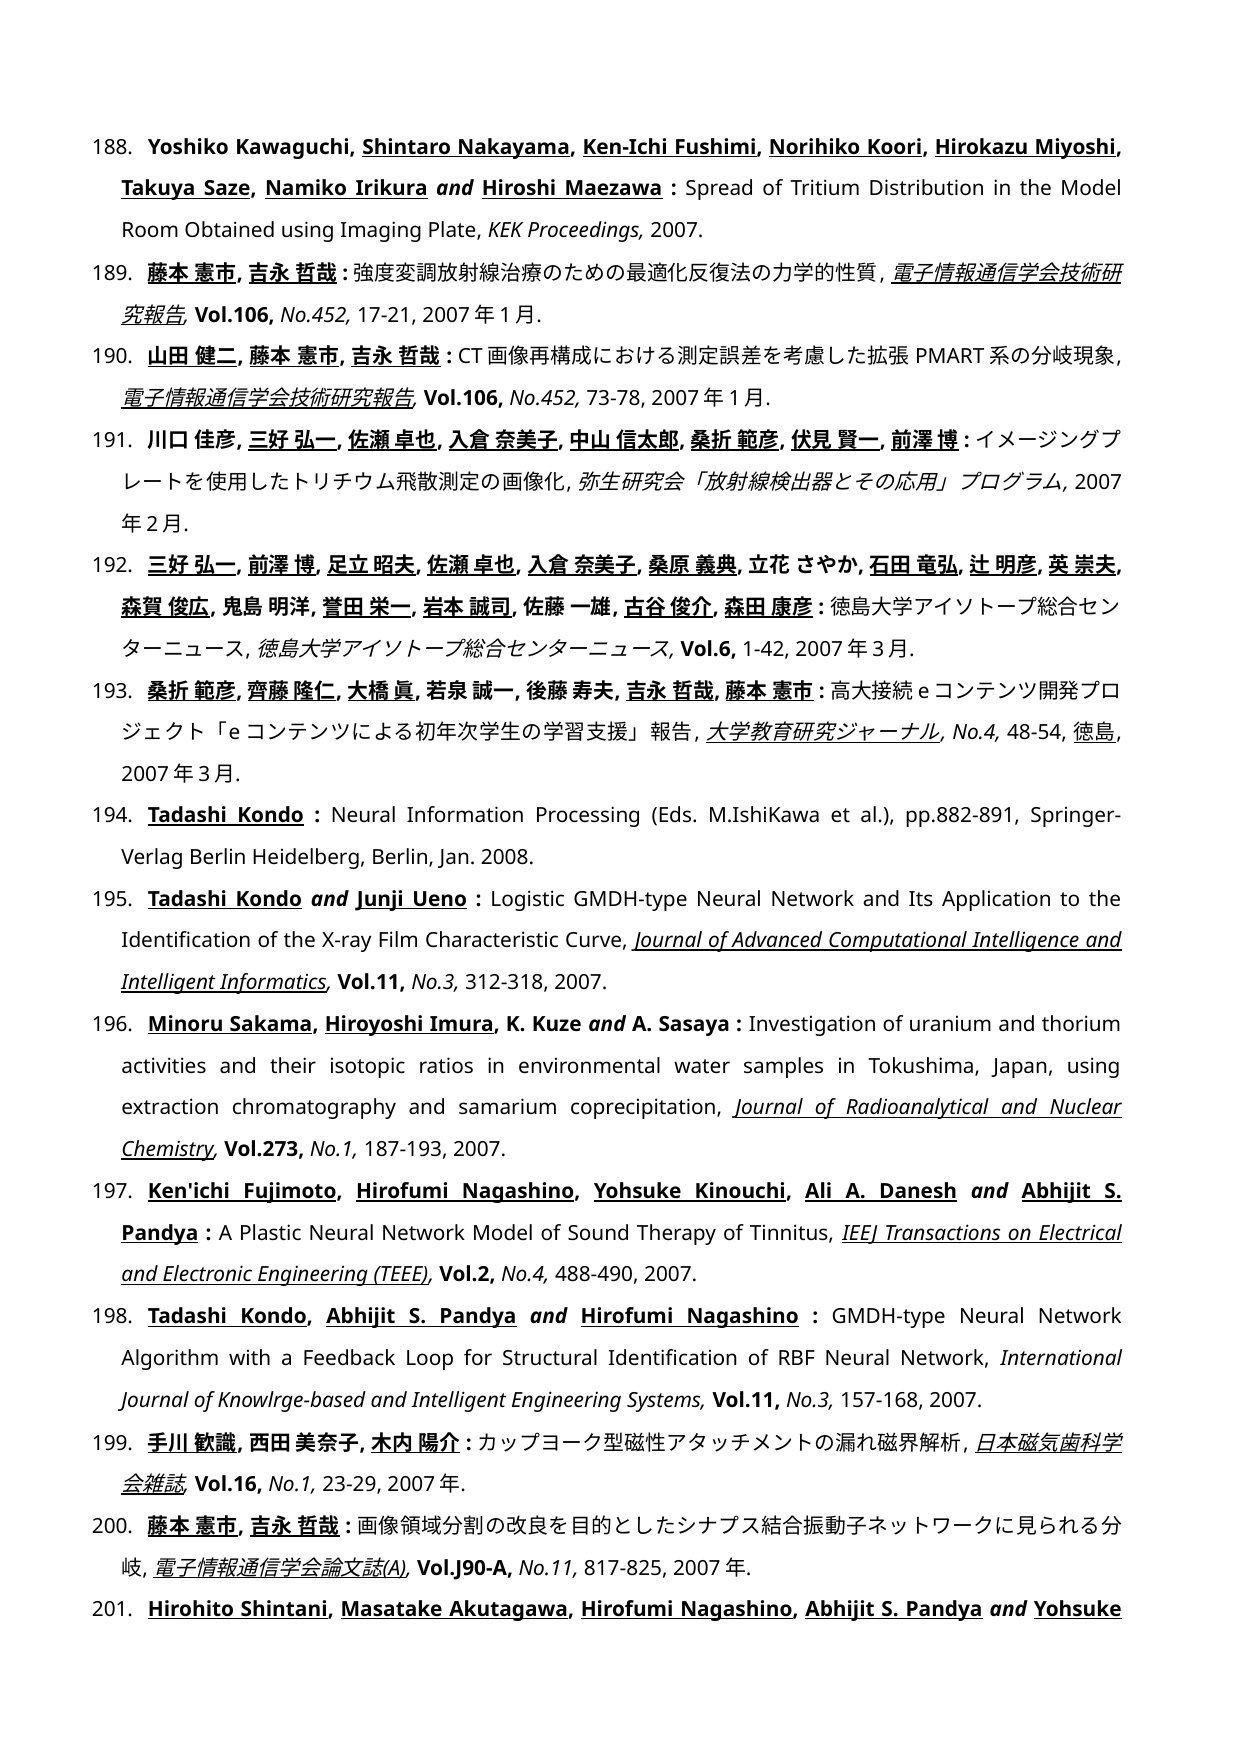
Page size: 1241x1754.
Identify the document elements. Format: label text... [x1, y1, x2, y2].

list Ken'ichi Fujimoto, Hirofumi Nagashino, Yohsuke Kinouchi, Ali A. Danesh and Abhijit S. Pandya : A Plastic Neural Network Model of Sound Therapy of Tinnitus, IEEJ Transactions on Electrical and Electronic Engineering (TEEE), Vol.2, No.4, 488-490, 2007. [92, 1169, 1122, 1295]
list 藤本 憲市, 吉永 哲哉 : 強度変調放射線治療のための最適化反復法の力学的性質, 電子情報通信学会技術研究報告, Vol.106, No.452, 17-21, 2007年1月. [92, 250, 1122, 334]
list 手川 歓識, 西田 美奈子, 木内 陽介 : カップヨーク型磁性アタッチメントの漏れ磁界解析, 日本磁気歯科学会雑誌, Vol.16, No.1, 23-29, 2007年. [92, 1420, 1122, 1503]
list Tadashi Kondo, Abhijit S. Pandya and Hirofumi Nagashino : GMDH-type Neural Network Algorithm with a Feedback Loop for Structural Identification of RBF Neural Network, International Journal of Knowlrge-based and Intelligent Engineering Systems, Vol.11, No.3, 157-168, 2007. [92, 1295, 1122, 1420]
list 山田 健二, 藤本 憲市, 吉永 哲哉 : CT画像再構成における測定誤差を考慮した拡張PMART系の分岐現象, 電子情報通信学会技術研究報告, Vol.106, No.452, 73-78, 2007年1月. [92, 334, 1122, 417]
list 桑折 範彦, 齊藤 隆仁, 大橋 眞, 若泉 誠一, 後藤 寿夫, 吉永 哲哉, 藤本 憲市 : 高大接続eコンテンツ開発プロジェクト「eコンテンツによる初年次学生の学習支援」報告, 大学教育研究ジャーナル, No.4, 48-54, 徳島, 2007年3月. [92, 668, 1122, 793]
list Tadashi Kondo : Neural Information Processing (Eds. M.IshiKawa et al.), pp.882-891, Springer-Verlag Berlin Heidelberg, Berlin, Jan. 2008. [92, 793, 1122, 877]
list 川口 佳彦, 三好 弘一, 佐瀬 卓也, 入倉 奈美子, 中山 信太郎, 桑折 範彦, 伏見 賢一, 前澤 博 : イメージングプレートを使用したトリチウム飛散測定の画像化, 弥生研究会「放射線検出器とその応用」プログラム, 2007年2月. [92, 417, 1122, 543]
list Minoru Sakama, Hiroyoshi Imura, K. Kuze and A. Sasaya : Investigation of uranium and thorium activities and their isotopic ratios in environmental water samples in Tokushima, Japan, using extraction chromatography and samarium coprecipitation, Journal of Radioanalytical and Nuclear Chemistry, Vol.273, No.1, 187-193, 2007. [92, 1002, 1122, 1169]
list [92, 1587, 1122, 1629]
list 三好 弘一, 前澤 博, 足立 昭夫, 佐瀬 卓也, 入倉 奈美子, 桑原 義典, 立花 さやか, 石田 竜弘, 辻 明彦, 英 崇夫, 森賀 俊広, 鬼島 明洋, 誉田 栄一, 岩本 誠司, 佐藤 一雄, 古谷 俊介, 森田 康彦 : 徳島大学アイソトープ総合センターニュース, 徳島大学アイソトープ総合センターニュース, Vol.6, 1-42, 2007年3月. [92, 543, 1122, 668]
list 藤本 憲市, 吉永 哲哉 : 画像領域分割の改良を目的としたシナプス結合振動子ネットワークに見られる分岐, 電子情報通信学会論文誌(A), Vol.J90-A, No.11, 817-825, 2007年. [92, 1503, 1122, 1587]
list Yoshiko Kawaguchi, Shintaro Nakayama, Ken-Ichi Fushimi, Norihiko Koori, Hirokazu Miyoshi, Takuya Saze, Namiko Irikura and Hiroshi Maezawa : Spread of Tritium Distribution in the Model Room Obtained using Imaging Plate, KEK Proceedings, 2007. [92, 125, 1122, 250]
list Tadashi Kondo and Junji Ueno : Logistic GMDH-type Neural Network and Its Application to the Identification of the X-ray Film Characteristic Curve, Journal of Advanced Computational Intelligence and Intelligent Informatics, Vol.11, No.3, 312-318, 2007. [92, 877, 1122, 1002]
